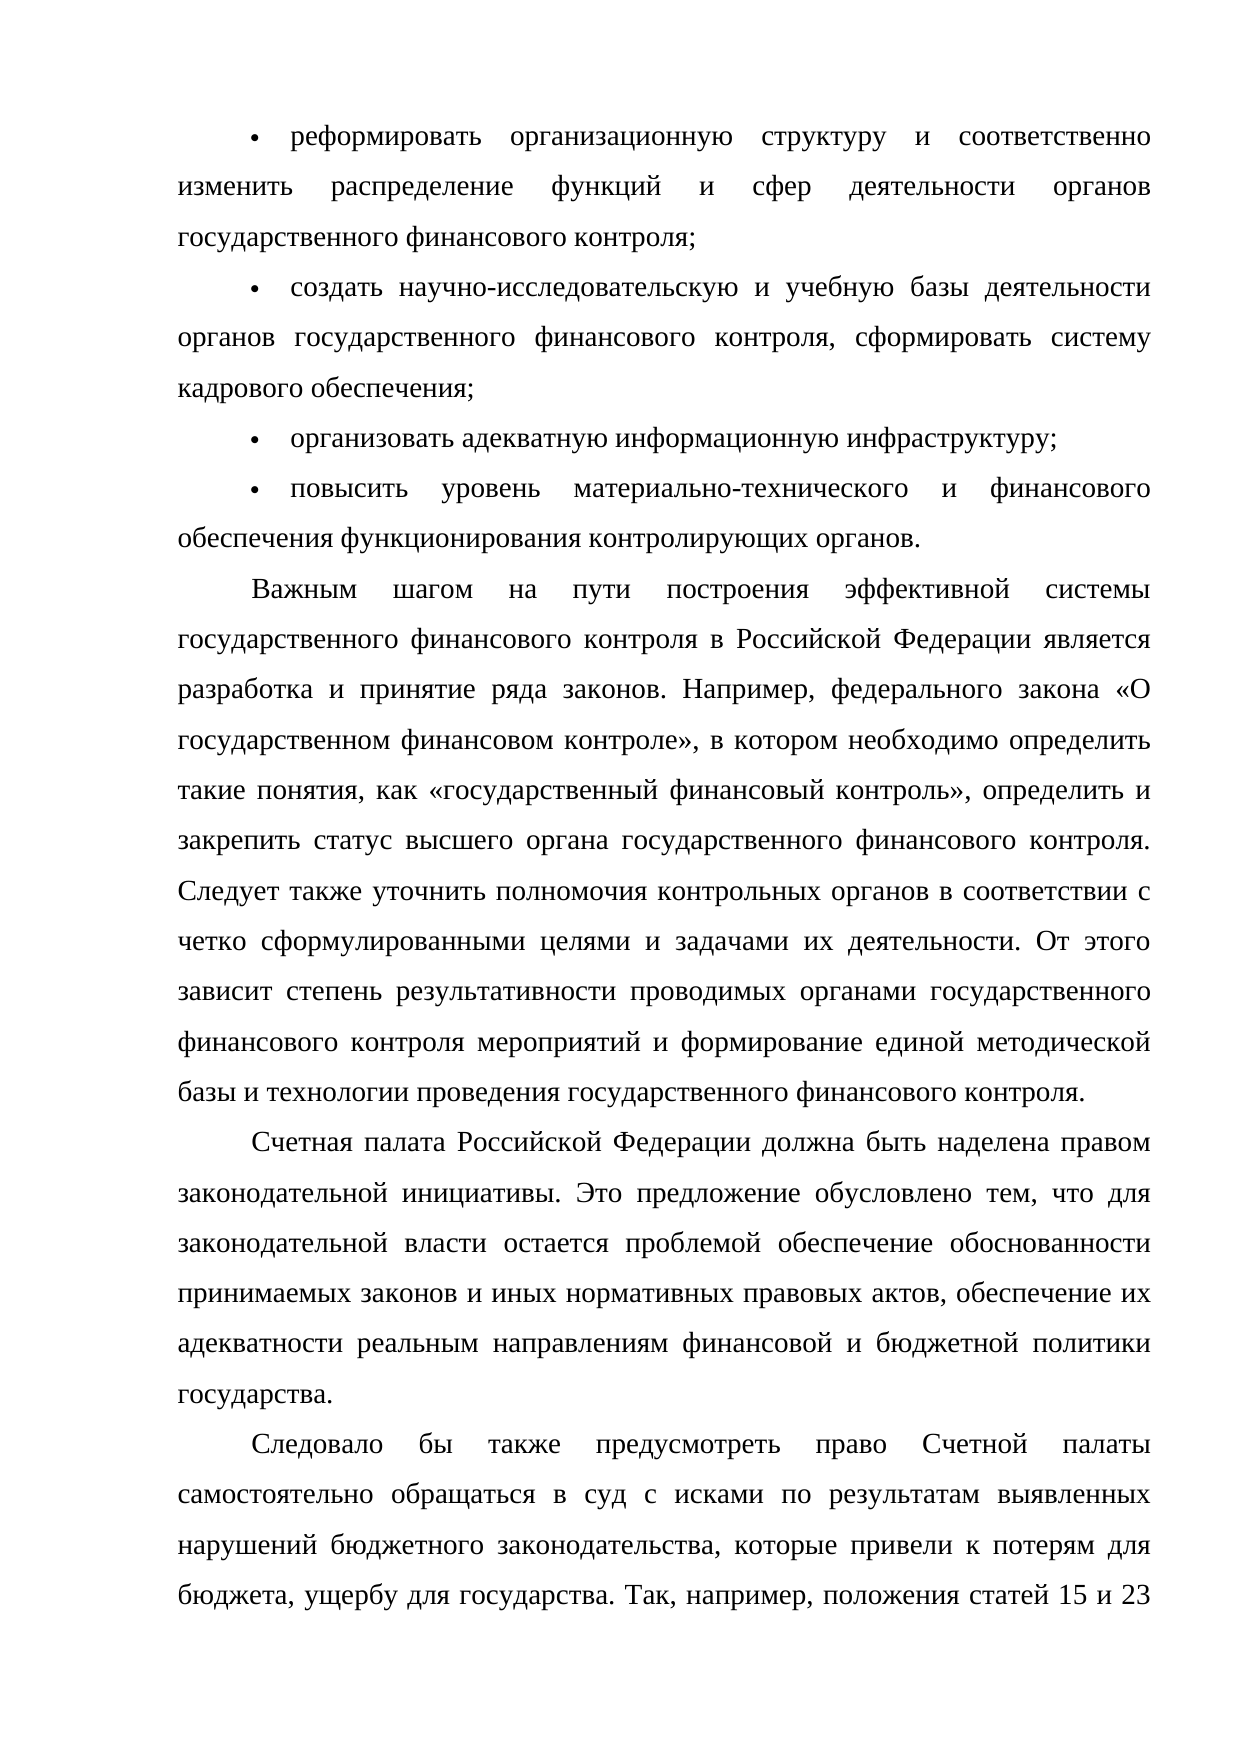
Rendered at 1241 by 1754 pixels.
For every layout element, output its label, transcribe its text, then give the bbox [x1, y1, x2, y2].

list повысить уровень материально-технического и финансового обеспечения функционирования контролирующих органов. [177, 470, 1152, 554]
text Счетная палата Российской Федерации должна быть наделена правом законодательной инициативы. Это предложение обусловлено тем, что для законодательной власти остается проблемой обеспечение обоснованности принимаемых законов и иных нормативных правовых актов, обеспечение их адекватности реальным направлениям финансовой и бюджетной политики государства. [177, 1124, 1152, 1409]
list реформировать организационную структуру и соответственно изменить распределение функций и сфер деятельности органов государственного финансового контроля; [177, 118, 1152, 252]
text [177, 1426, 1152, 1611]
text Важным шагом на пути построения эффективной системы государственного финансового контроля в Российской Федерации является разработка и принятие ряда законов. Например, федерального закона «О государственном финансовом контроле», в котором необходимо определить такие понятия, как «государственный финансовый контроль», определить и закрепить статус высшего органа государственного финансового контроля. Следует также уточнить полномочия контрольных органов в соответствии с четко сформулированными целями и задачами их деятельности. От этого зависит степень результативности проводимых органами государственного финансового контроля мероприятий и формирование единой методической базы и технологии проведения государственного финансового контроля. [177, 571, 1152, 1108]
list создать научно-исследовательскую и учебную базы деятельности органов государственного финансового контроля, сформировать систему кадрового обеспечения; [177, 269, 1152, 403]
list организовать адекватную информационную инфраструктуру; [177, 420, 1152, 453]
